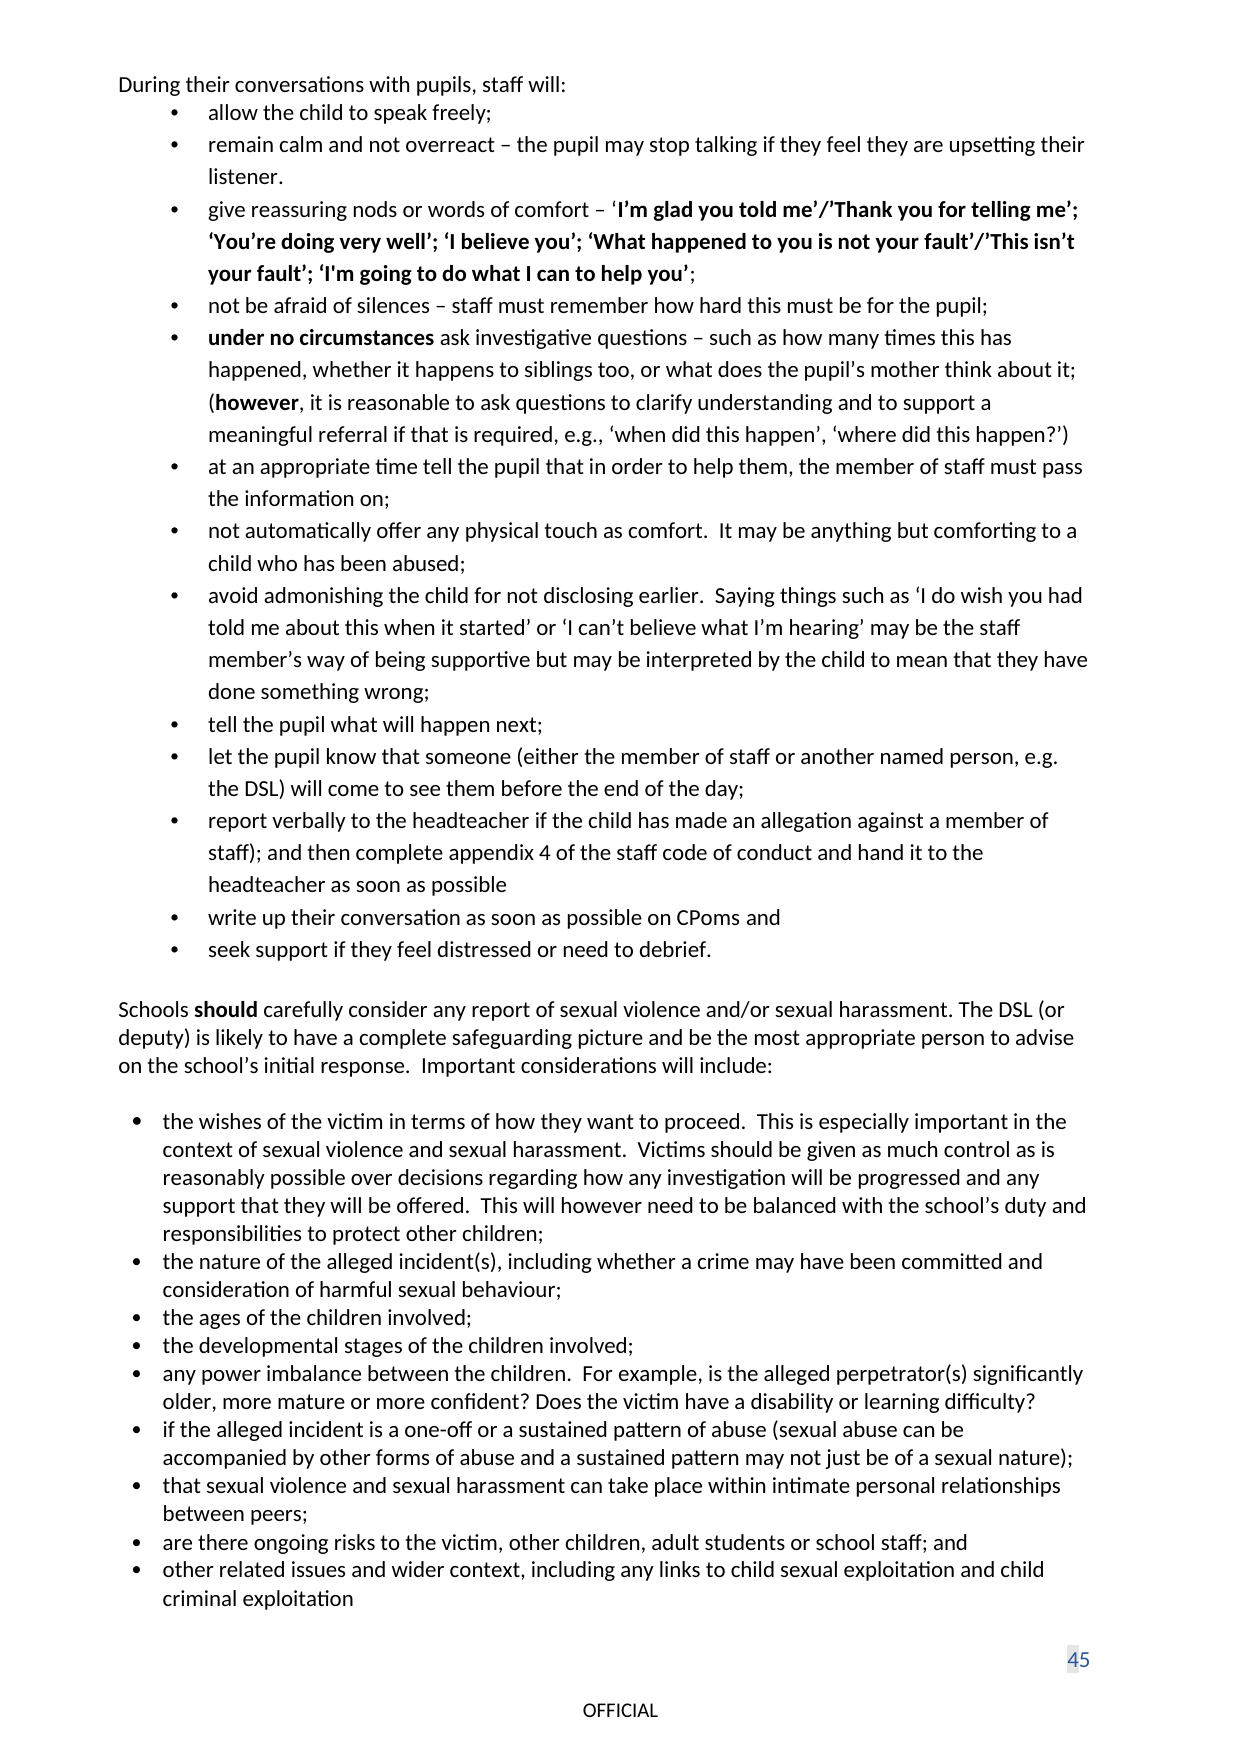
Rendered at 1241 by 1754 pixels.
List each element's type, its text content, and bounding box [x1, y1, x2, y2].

list remain calm and not overreact – the pupil may stop talking if they feel they are upsetting their [170, 130, 1090, 158]
list are there ongoing risks to the victim, other children, adult students or school staff; and [133, 1528, 1090, 1556]
list other related issues and wider context, including any links to child sexual exploitation and child criminal exploitation [133, 1556, 1090, 1612]
list let the pupil know that someone (either the member of staff or another named person, e.g. the DSL) will come to see them before the end of the day; [170, 742, 1090, 802]
list seek support if they feel distressed or need to debrief. [170, 935, 1090, 963]
text During their conversations with pupils, staff will: [118, 70, 1090, 98]
list write up their conversation as soon as possible on CPoms and [170, 903, 1090, 931]
list allow the child to speak freely; [170, 98, 1090, 126]
list not be afraid of silences – staff must remember how hard this must be for the pupil; [170, 291, 1090, 319]
list avoid admonishing the child for not disclosing earlier. Saying things such as ‘I do wish you had told me about this when it started’ or ‘I can’t believe what I’m hearing’ may be the staff member’s way of being supportive but may be interpreted by the child to mean that they have done something wrong; [170, 581, 1090, 706]
text Schools should carefully consider any report of sexual violence and/or sexual harassment. The DSL (or deputy) is likely to have a complete safeguarding picture and be the most appropriate person to advise on the school’s initial response. Important considerations will include: [118, 995, 1090, 1079]
list not automatically offer any physical touch as comfort. It may be anything but comforting to a child who has been abused; [170, 517, 1090, 577]
list give reassuring nods or words of comfort – ‘I’m glad you told me’/’Thank you for telling me’; ‘You’re doing very well’; ‘I believe you’; ‘What happened to you is not your fault’/’This isn’t your fault’; ‘I'm going to do what I can to help you’; [170, 195, 1090, 287]
list the developmental stages of the children involved; [133, 1331, 1090, 1359]
text listener. [208, 162, 1090, 191]
list the nature of the alleged incident(s), including whether a crime may have been committed and consideration of harmful sexual behaviour; [133, 1247, 1090, 1303]
list the ages of the children involved; [133, 1303, 1090, 1331]
list any power imbalance between the children. For example, is the alleged perpetrator(s) significantly older, more mature or more confident? Does the victim have a disability or learning difficulty? [133, 1359, 1090, 1416]
list at an appropriate time tell the pupil that in order to help them, the member of staff must pass the information on; [170, 452, 1090, 512]
list the wishes of the victim in terms of how they want to proceed. This is especially important in the context of sexual violence and sexual harassment. Victims should be given as much control as is reasonably possible over decisions regarding how any investigation will be progressed and any support that they will be offered. This will however need to be balanced with the school’s duty and responsibilities to protect other children; [133, 1107, 1090, 1247]
list tell the pupil what will happen next; [170, 710, 1090, 738]
list if the alleged incident is a one-off or a sustained pattern of abuse (sexual abuse can be accompanied by other forms of abuse and a sustained pattern may not just be of a sexual nature); [133, 1416, 1090, 1472]
list report verbally to the headteacher if the child has made an allegation against a member of staff); and then complete appendix 4 of the staff code of conduct and hand it to the headteacher as soon as possible [170, 806, 1090, 899]
list under no circumstances ask investigative questions – such as how many times this has happened, whether it happens to siblings too, or what does the pupil’s mother think about it; (however, it is reasonable to ask questions to clarify understanding and to support a meaningful referral if that is required, e.g., ‘when did this happen’, ‘where did this happen?’) [170, 323, 1090, 448]
list that sexual violence and sexual harassment can take place within intimate personal relationships between peers; [133, 1472, 1090, 1528]
